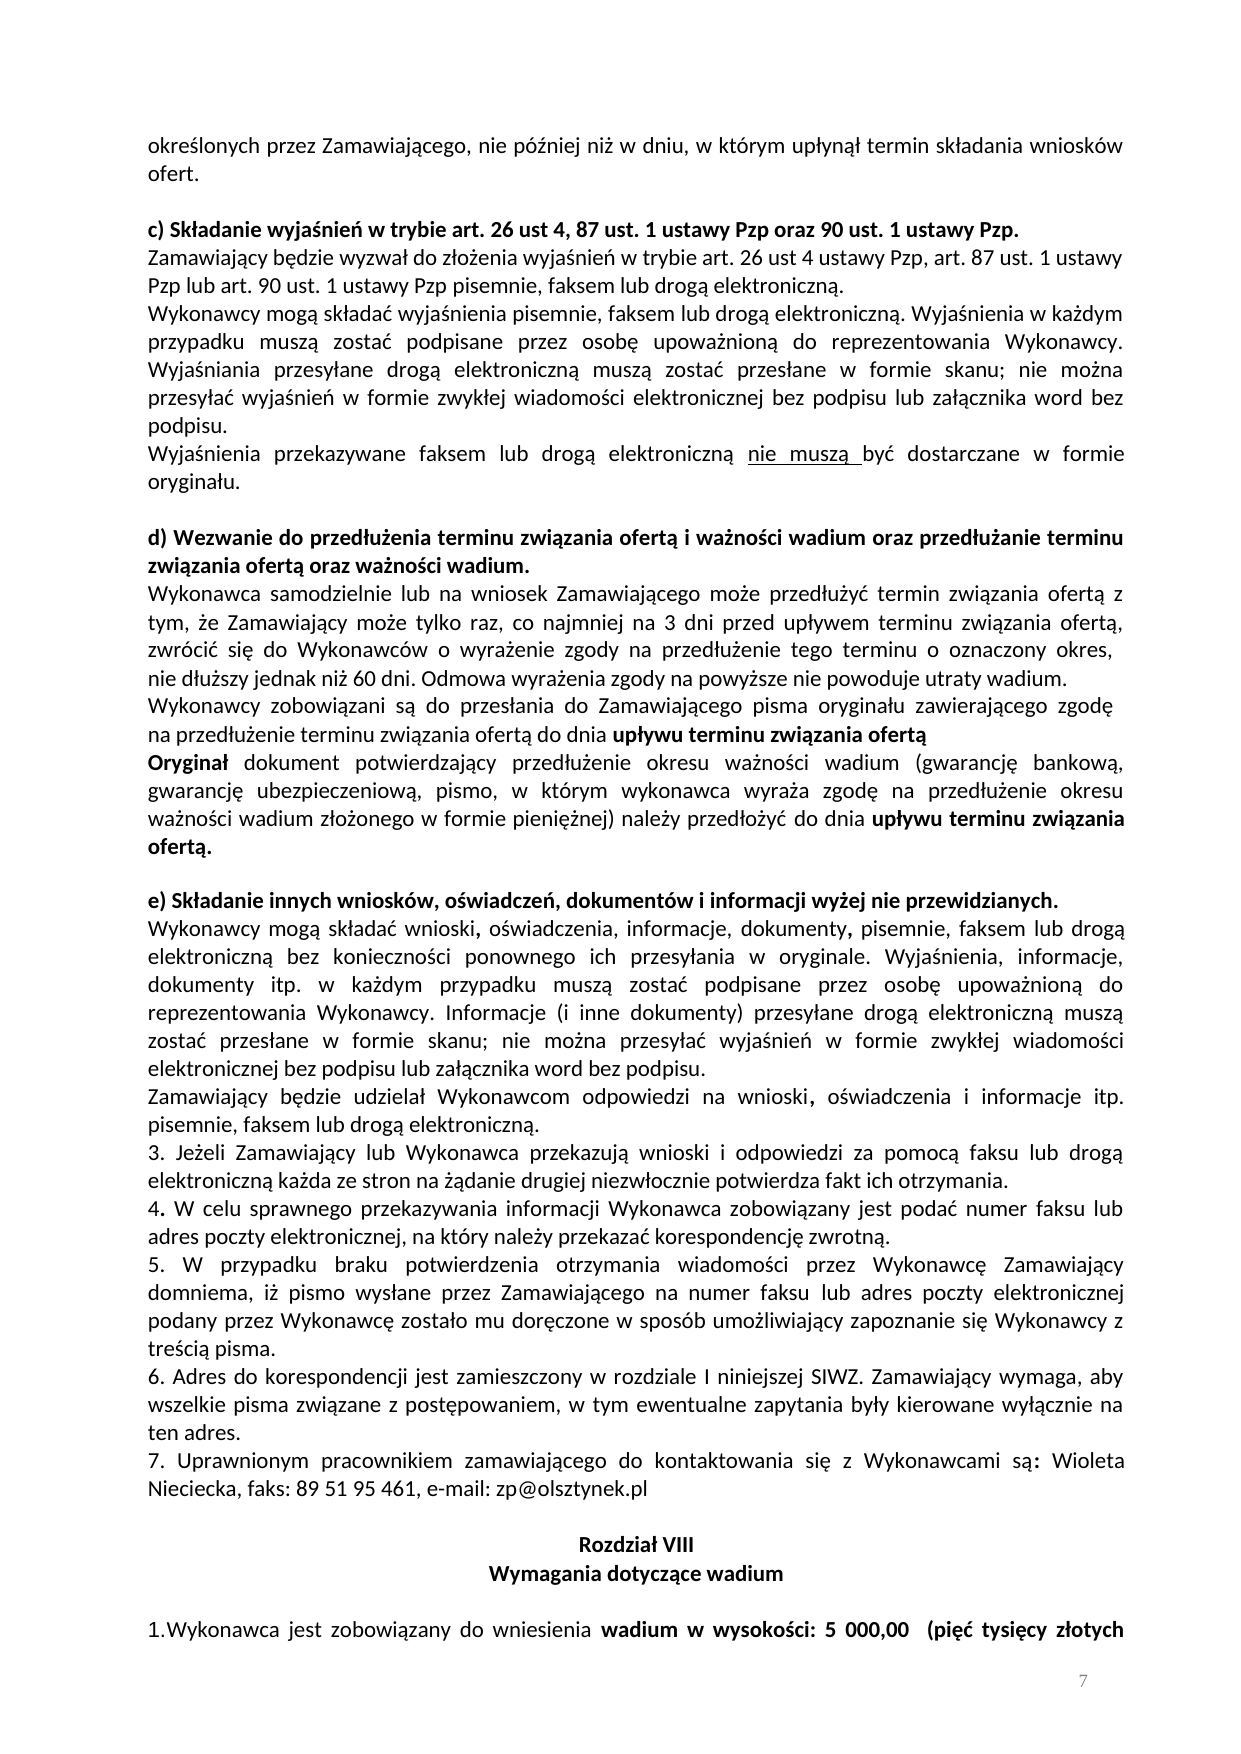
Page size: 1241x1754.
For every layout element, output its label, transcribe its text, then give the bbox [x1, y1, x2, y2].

text Wyjaśnienia przekazywane faksem lub drogą elektroniczną nie muszą być dostarczane w formie oryginału. [148, 439, 1125, 496]
text Oryginał dokument potwierdzający przedłużenie okresu ważności wadium (gwarancję bankową, gwarancję ubezpieczeniową, pismo, w którym wykonawca wyraża zgodę na przedłużenie okresu ważności wadium złożonego w formie pieniężnej) należy przedłożyć do dnia upływu terminu związania ofertą. [148, 748, 1125, 860]
text Wykonawca samodzielnie lub na wniosek Zamawiającego może przedłużyć termin związania ofertą z tym, że Zamawiający może tylko raz, co najmniej na 3 dni przed upływem terminu związania ofertą, zwrócić się do Wykonawców o wyrażenie zgody na przedłużenie tego terminu o oznaczony okres, nie dłuższy jednak niż 60 dni. Odmowa wyrażenia zgody na powyższe nie powoduje utraty wadium. [148, 579, 1125, 692]
text Wymagania dotyczące wadium [148, 1559, 1125, 1587]
text 3. Jeżeli Zamawiający lub Wykonawca przekazują wnioski i odpowiedzi za pomocą faksu lub drogą elektroniczną każda ze stron na żądanie drugiej niezwłocznie potwierdza fakt ich otrzymania. [148, 1138, 1125, 1194]
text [148, 131, 1125, 187]
text Wykonawcy zobowiązani są do przesłania do Zamawiającego pisma oryginału zawierającego zgodę na przedłużenie terminu związania ofertą do dnia upływu terminu związania ofertą [148, 692, 1125, 748]
text Zamawiający będzie wyzwał do złożenia wyjaśnień w trybie art. 26 ust 4 ustawy Pzp, art. 87 ust. 1 ustawy Pzp lub art. 90 ust. 1 ustawy Pzp pisemnie, faksem lub drogą elektroniczną. [148, 243, 1125, 299]
text 4. W celu sprawnego przekazywania informacji Wykonawca zobowiązany jest podać numer faksu lub adres poczty elektronicznej, na który należy przekazać korespondencję zwrotną. [148, 1194, 1125, 1250]
text d) Wezwanie do przedłużenia terminu związania ofertą i ważności wadium oraz przedłużanie terminu związania ofertą oraz ważności wadium. [148, 523, 1125, 579]
text e) Składanie innych wniosków, oświadczeń, dokumentów i informacji wyżej nie przewidzianych. [148, 886, 1125, 914]
text Rozdział VIII [148, 1531, 1125, 1559]
text c) Składanie wyjaśnień w trybie art. 26 ust 4, 87 ust. 1 ustawy Pzp oraz 90 ust. 1 ustawy Pzp. [148, 215, 1125, 243]
text 5. W przypadku braku potwierdzenia otrzymania wiadomości przez Wykonawcę Zamawiający domniema, iż pismo wysłane przez Zamawiającego na numer faksu lub adres poczty elektronicznej podany przez Wykonawcę zostało mu doręczone w sposób umożliwiający zapoznanie się Wykonawcy z treścią pisma. [148, 1250, 1125, 1362]
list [148, 1615, 1125, 1643]
text 6. Adres do korespondencji jest zamieszczony w rozdziale I niniejszej SIWZ. Zamawiający wymaga, aby wszelkie pisma związane z postępowaniem, w tym ewentualne zapytania były kierowane wyłącznie na ten adres. [148, 1362, 1125, 1447]
text Zamawiający będzie udzielał Wykonawcom odpowiedzi na wnioski, oświadczenia i informacje itp. pisemnie, faksem lub drogą elektroniczną. [148, 1082, 1125, 1138]
text Wykonawcy mogą składać wnioski, oświadczenia, informacje, dokumenty, pisemnie, faksem lub drogą elektroniczną bez konieczności ponownego ich przesyłania w oryginale. Wyjaśnienia, informacje, dokumenty itp. w każdym przypadku muszą zostać podpisane przez osobę upoważnioną do reprezentowania Wykonawcy. Informacje (i inne dokumenty) przesyłane drogą elektroniczną muszą zostać przesłane w formie skanu; nie można przesyłać wyjaśnień w formie zwykłej wiadomości elektronicznej bez podpisu lub załącznika word bez podpisu. [148, 914, 1125, 1082]
text Wykonawcy mogą składać wyjaśnienia pisemnie, faksem lub drogą elektroniczną. Wyjaśnienia w każdym przypadku muszą zostać podpisane przez osobę upoważnioną do reprezentowania Wykonawcy. Wyjaśniania przesyłane drogą elektroniczną muszą zostać przesłane w formie skanu; nie można przesyłać wyjaśnień w formie zwykłej wiadomości elektronicznej bez podpisu lub załącznika word bez podpisu. [148, 299, 1125, 439]
text 7. Uprawnionym pracownikiem zamawiającego do kontaktowania się z Wykonawcami są: Wioleta Nieciecka, faks: 89 51 95 461, e-mail: zp@olsztynek.pl [148, 1447, 1125, 1503]
